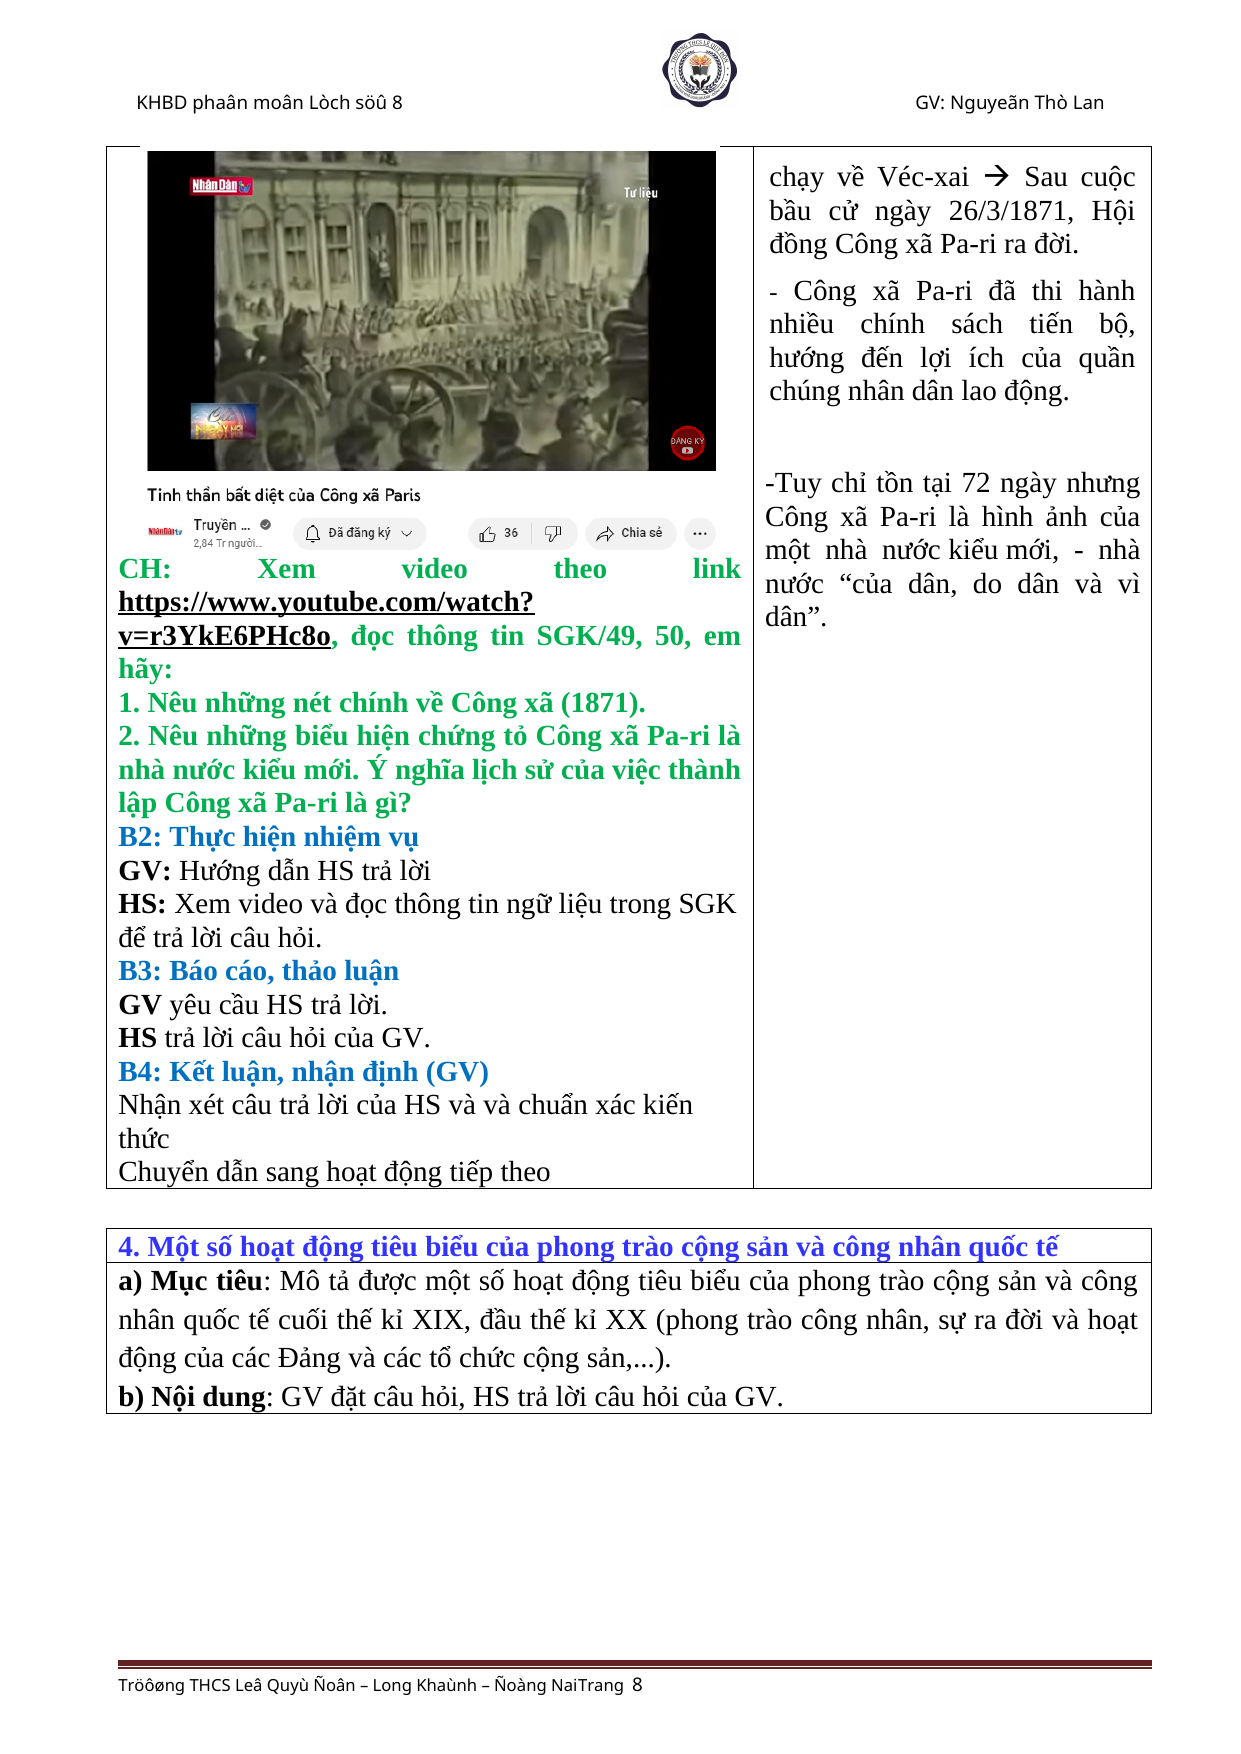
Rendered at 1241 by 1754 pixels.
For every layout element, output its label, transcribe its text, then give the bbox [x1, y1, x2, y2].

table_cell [107, 1263, 1151, 1412]
table_header 4. Một số hoạt động tiêu biểu của phong trào cộng sản và công nhân quốc tế [107, 1229, 1151, 1262]
picture [140, 146, 720, 551]
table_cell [754, 147, 1151, 1188]
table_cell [107, 147, 753, 1188]
picture [659, 29, 740, 110]
